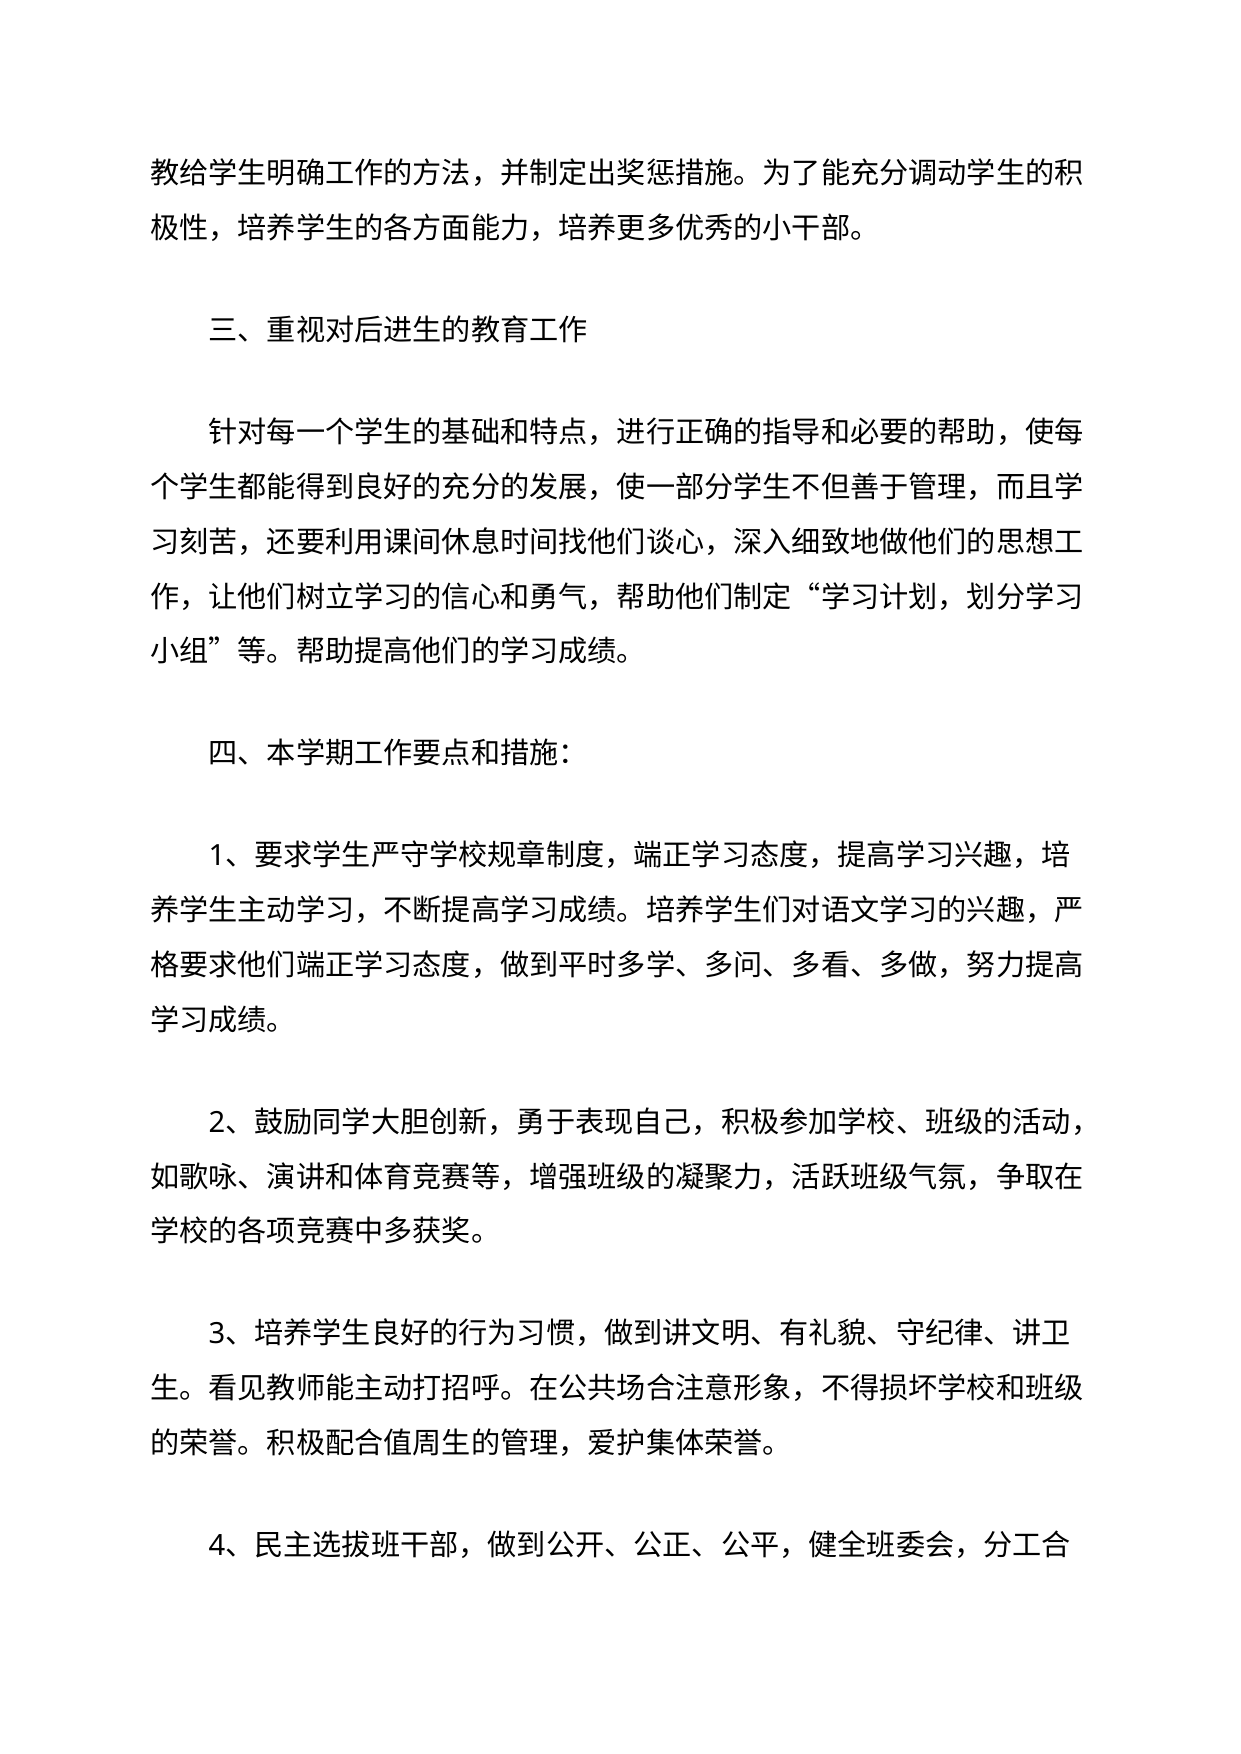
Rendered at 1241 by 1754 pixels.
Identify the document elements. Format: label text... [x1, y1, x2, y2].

text 3、培养学生良好的行为习惯，做到讲文明、有礼貌、守纪律、讲卫生。看见教师能主动打招呼。在公共场合注意形象，不得损坏学校和班级的荣誉。积极配合值周生的管理，爱护集体荣誉。 [150, 1310, 1090, 1462]
text 四、本学期工作要点和措施： [150, 730, 1090, 772]
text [150, 150, 1090, 247]
text 三、重视对后进生的教育工作 [150, 307, 1090, 349]
text 针对每一个学生的基础和特点，进行正确的指导和必要的帮助，使每个学生都能得到良好的充分的发展，使一部分学生不但善于管理，而且学习刻苦，还要利用课间休息时间找他们谈心，深入细致地做他们的思想工作，让他们树立学习的信心和勇气，帮助他们制定“学习计划，划分学习小组”等。帮助提高他们的学习成绩。 [150, 408, 1090, 670]
text 1、要求学生严守学校规章制度，端正学习态度，提高学习兴趣，培养学生主动学习，不断提高学习成绩。培养学生们对语文学习的兴趣，严格要求他们端正学习态度，做到平时多学、多问、多看、多做，努力提高学习成绩。 [150, 832, 1090, 1039]
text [150, 1521, 1090, 1564]
text 2、鼓励同学大胆创新，勇于表现自己，积极参加学校、班级的活动，如歌咏、演讲和体育竞赛等，增强班级的凝聚力，活跃班级气氛，争取在学校的各项竞赛中多获奖。 [150, 1098, 1090, 1250]
